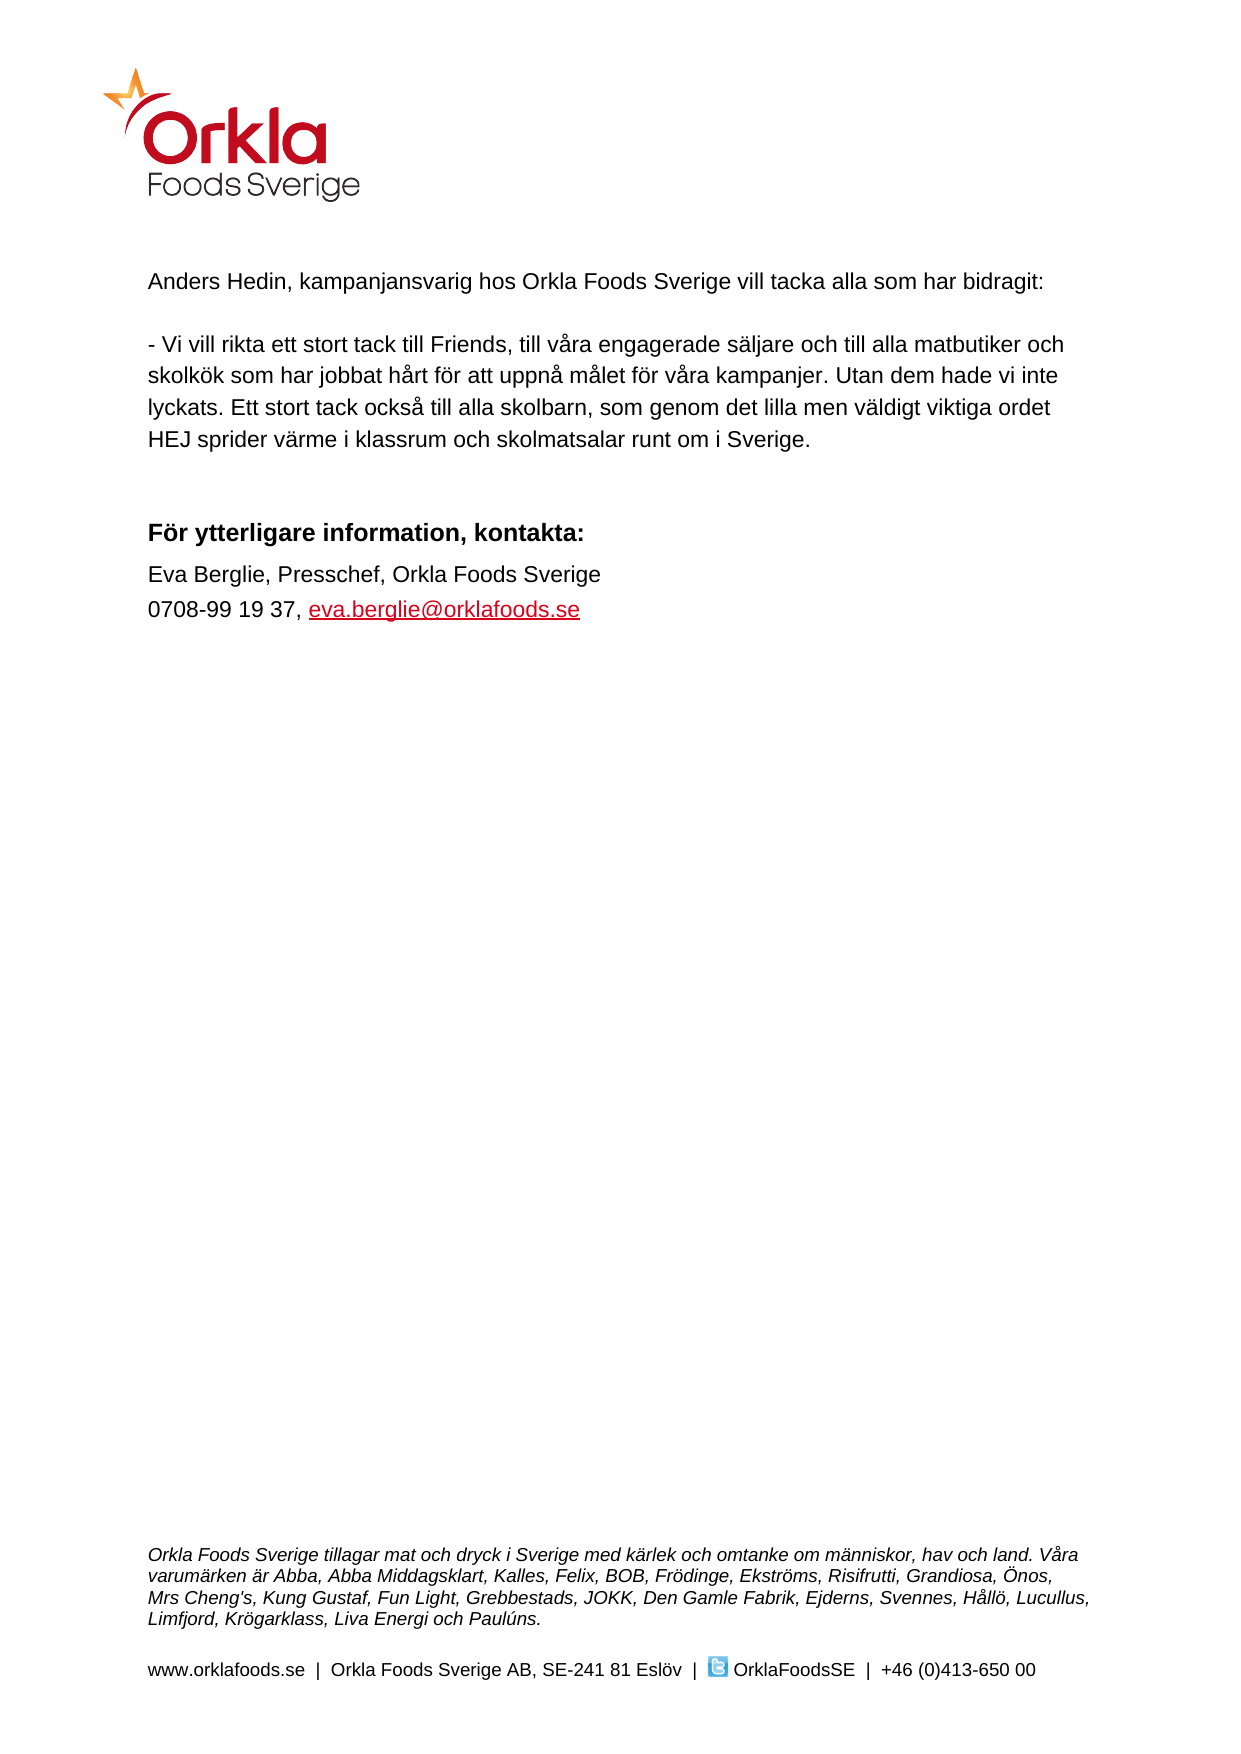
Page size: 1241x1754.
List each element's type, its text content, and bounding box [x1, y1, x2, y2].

picture [103, 68, 360, 202]
text - Vi vill rikta ett stort tack till Friends, till våra engagerade säljare och till alla matbutiker och skolkök som har jobbat hårt för att uppnå målet för våra kampanjer. Utan dem hade vi inte lyckats. Ett stort tack också till alla skolbarn, som genom det lilla men väldigt viktiga ordet HEJ sprider värme i klassrum och skolmatsalar runt om i Sverige. [148, 331, 1092, 452]
subtitle För ytterligare information, kontakta: [148, 518, 1092, 547]
picture [707, 1656, 729, 1677]
text Eva Berglie, Presschef, Orkla Foods Sverige [148, 561, 1092, 588]
text 0708-99 19 37, eva.berglie@orklafoods.se [148, 596, 1092, 622]
text Anders Hedin, kampanjansvarig hos Orkla Foods Sverige vill tacka alla som har bidragit: [148, 268, 1092, 294]
